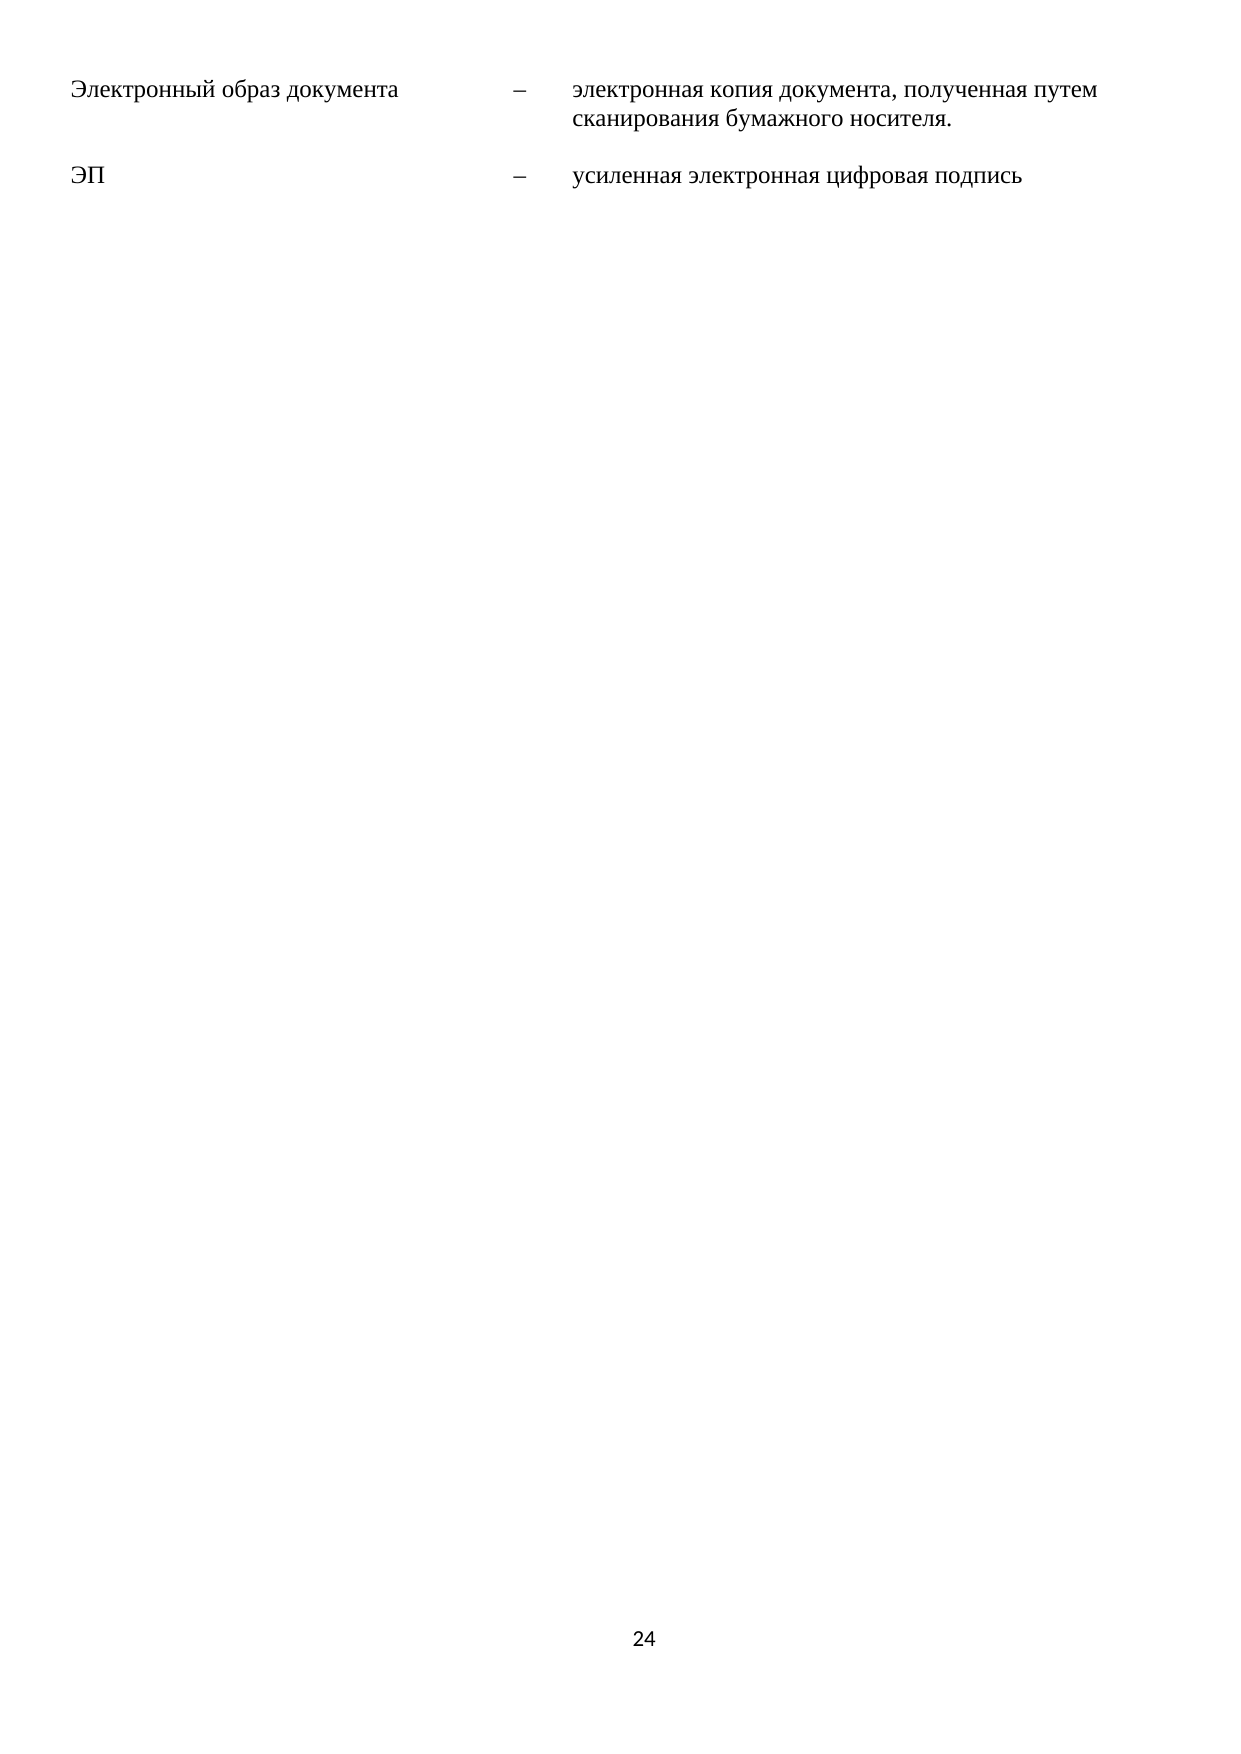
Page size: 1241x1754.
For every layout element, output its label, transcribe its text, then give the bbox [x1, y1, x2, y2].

table_cell ЭП [58, 160, 427, 189]
table_cell электронная копия документа, полученная путем сканирования бумажного носителя. [559, 74, 1165, 160]
table_cell Электронный образ документа [58, 74, 427, 160]
table_cell усиленная электронная цифровая подпись [559, 160, 1165, 189]
table_cell – [427, 74, 559, 160]
table_cell – [427, 160, 559, 189]
